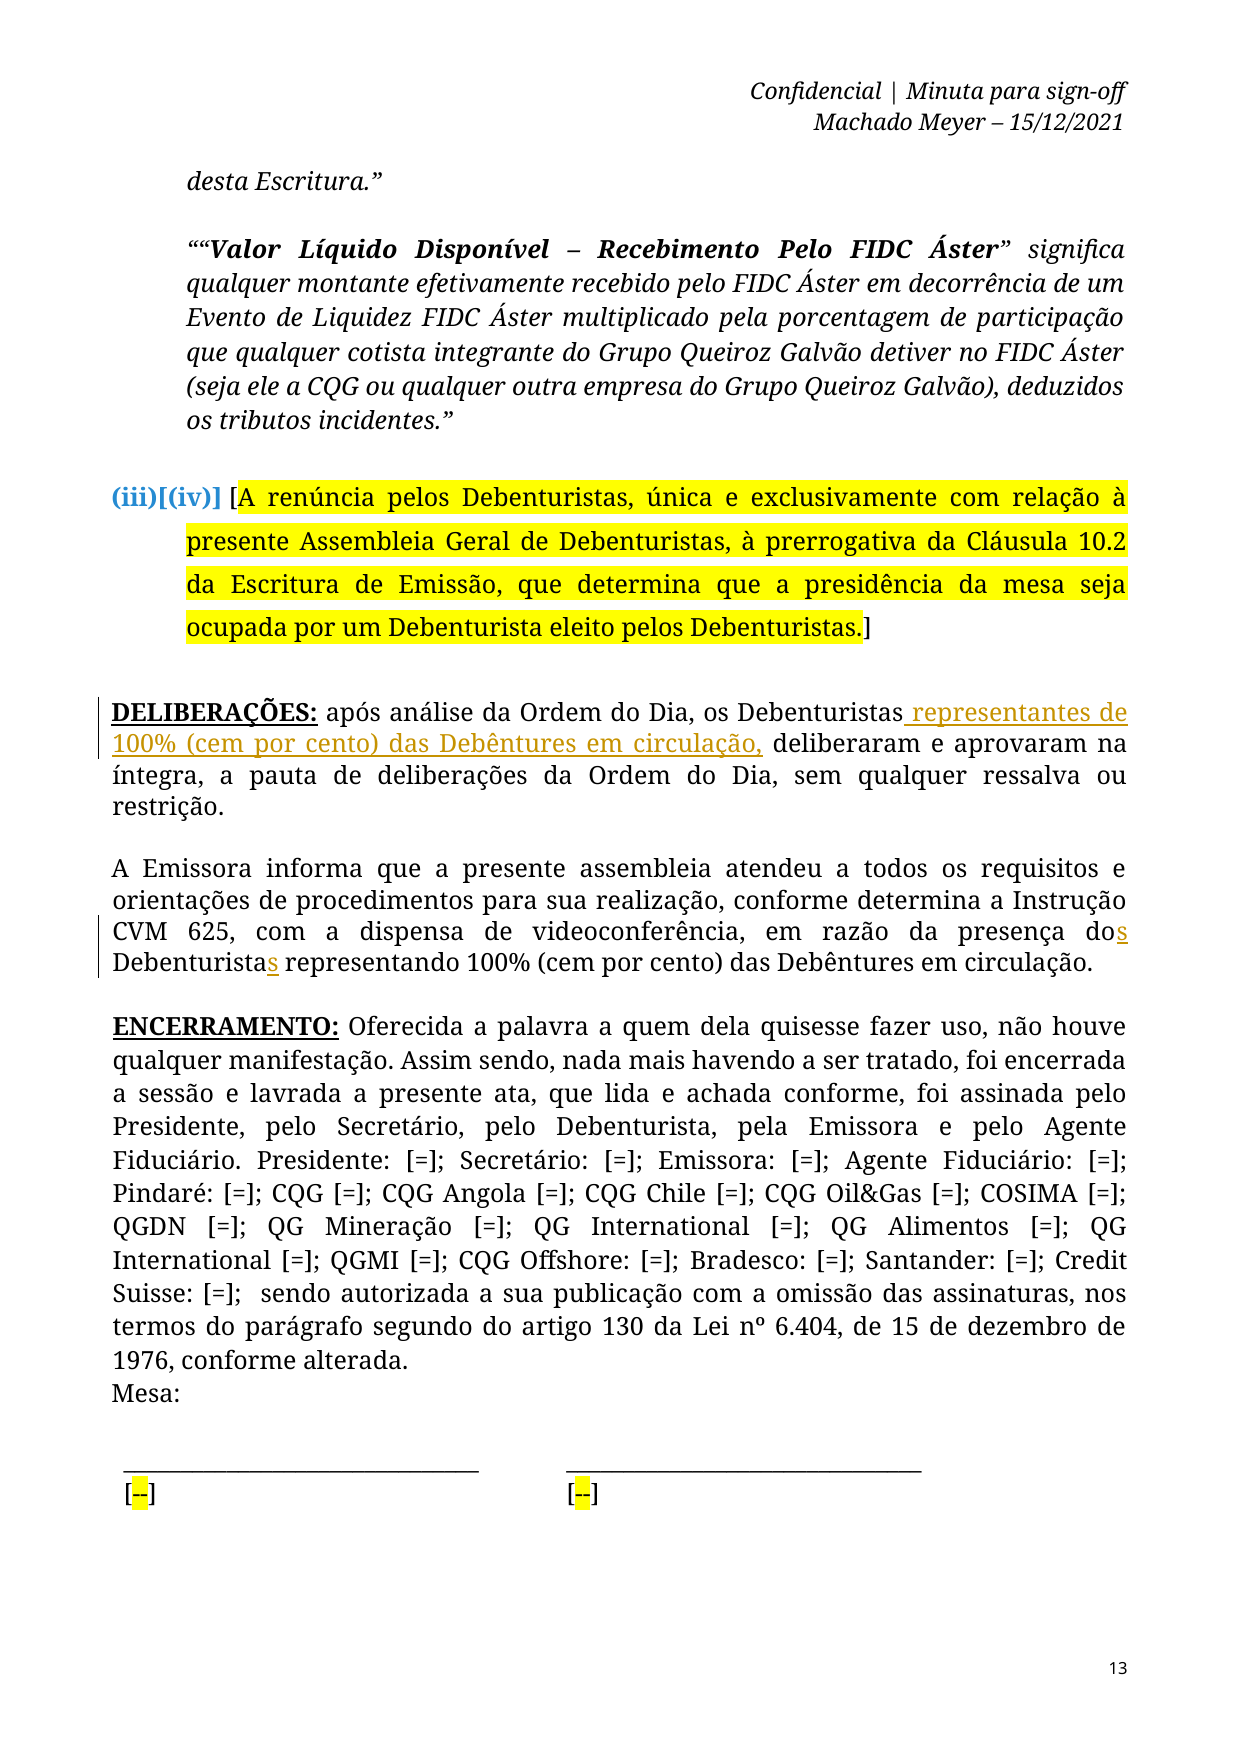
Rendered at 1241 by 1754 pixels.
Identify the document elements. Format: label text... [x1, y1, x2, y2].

text ENCERRAMENTO: Oferecida a palavra a quem dela quisesse fazer uso, não houve qualquer manifestação. Assim sendo, nada mais havendo a ser tratado, foi encerrada a sessão e lavrada a presente ata, que lida e achada conforme, foi assinada pelo Presidente, pelo Secretário, pelo Debenturista, pela Emissora e pelo Agente Fiduciário. Presidente: [=]; Secretário: [=]; Emissora: [=]; Agente Fiduciário: [=]; Pindaré: [=]; CQG [=]; CQG Angola [=]; CQG Chile [=]; CQG Oil&Gas [=]; COSIMA [=]; QGDN [=]; QG Mineração [=]; QG International [=]; QG Alimentos [=]; QG International [=]; QGMI [=]; CQG Offshore: [=]; Bradesco: [=]; Santander: [=]; Credit Suisse: [=]; sendo autorizada a sua publicação com a omissão das assinaturas, nos termos do parágrafo segundo do artigo 130 da Lei nº 6.404, de 15 de dezembro de 1976, conforme alterada. [112, 1009, 1128, 1376]
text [186, 164, 1128, 198]
text Mesa: [111, 1376, 1128, 1409]
text DELIBERAÇÕES: após análise da Ordem do Dia, os Debenturistas deliberaram e aprovaram na íntegra, a pauta de deliberações da Ordem do Dia, sem qualquer ressalva ou restrição. [111, 697, 1128, 822]
text ““Valor Líquido Disponível – Recebimento Pelo FIDC Áster” significa qualquer montante efetivamente recebido pelo FIDC Áster em decorrência de um Evento de Liquidez FIDC Áster multiplicado pela porcentagem de participação que qualquer cotista integrante do Grupo Queiroz Galvão detiver no FIDC Áster (seja ele a CQG ou qualquer outra empresa do Grupo Queiroz Galvão), deduzidos os tributos incidentes.” [186, 232, 1128, 436]
list [A renúncia pelos Debenturistas, única e exclusivamente com relação à presente Assembleia Geral de Debenturistas, à prerrogativa da Cláusula 10.2 da Escritura de Emissão, que determina que a presidência da mesa seja ocupada por um Debenturista eleito pelos Debenturistas.] [111, 480, 1128, 644]
text A Emissora informa que a presente assembleia atendeu a todos os requisitos e orientações de procedimentos para sua realização, conforme determina a Instrução CVM 625, com a dispensa de videoconferência, em razão da presença do Debenturista representando 100% (cem por cento) das Debêntures em circulação. [111, 853, 1128, 978]
table_header _______________________________ [--] [555, 1443, 997, 1509]
table_header _______________________________ [--] [112, 1443, 555, 1509]
